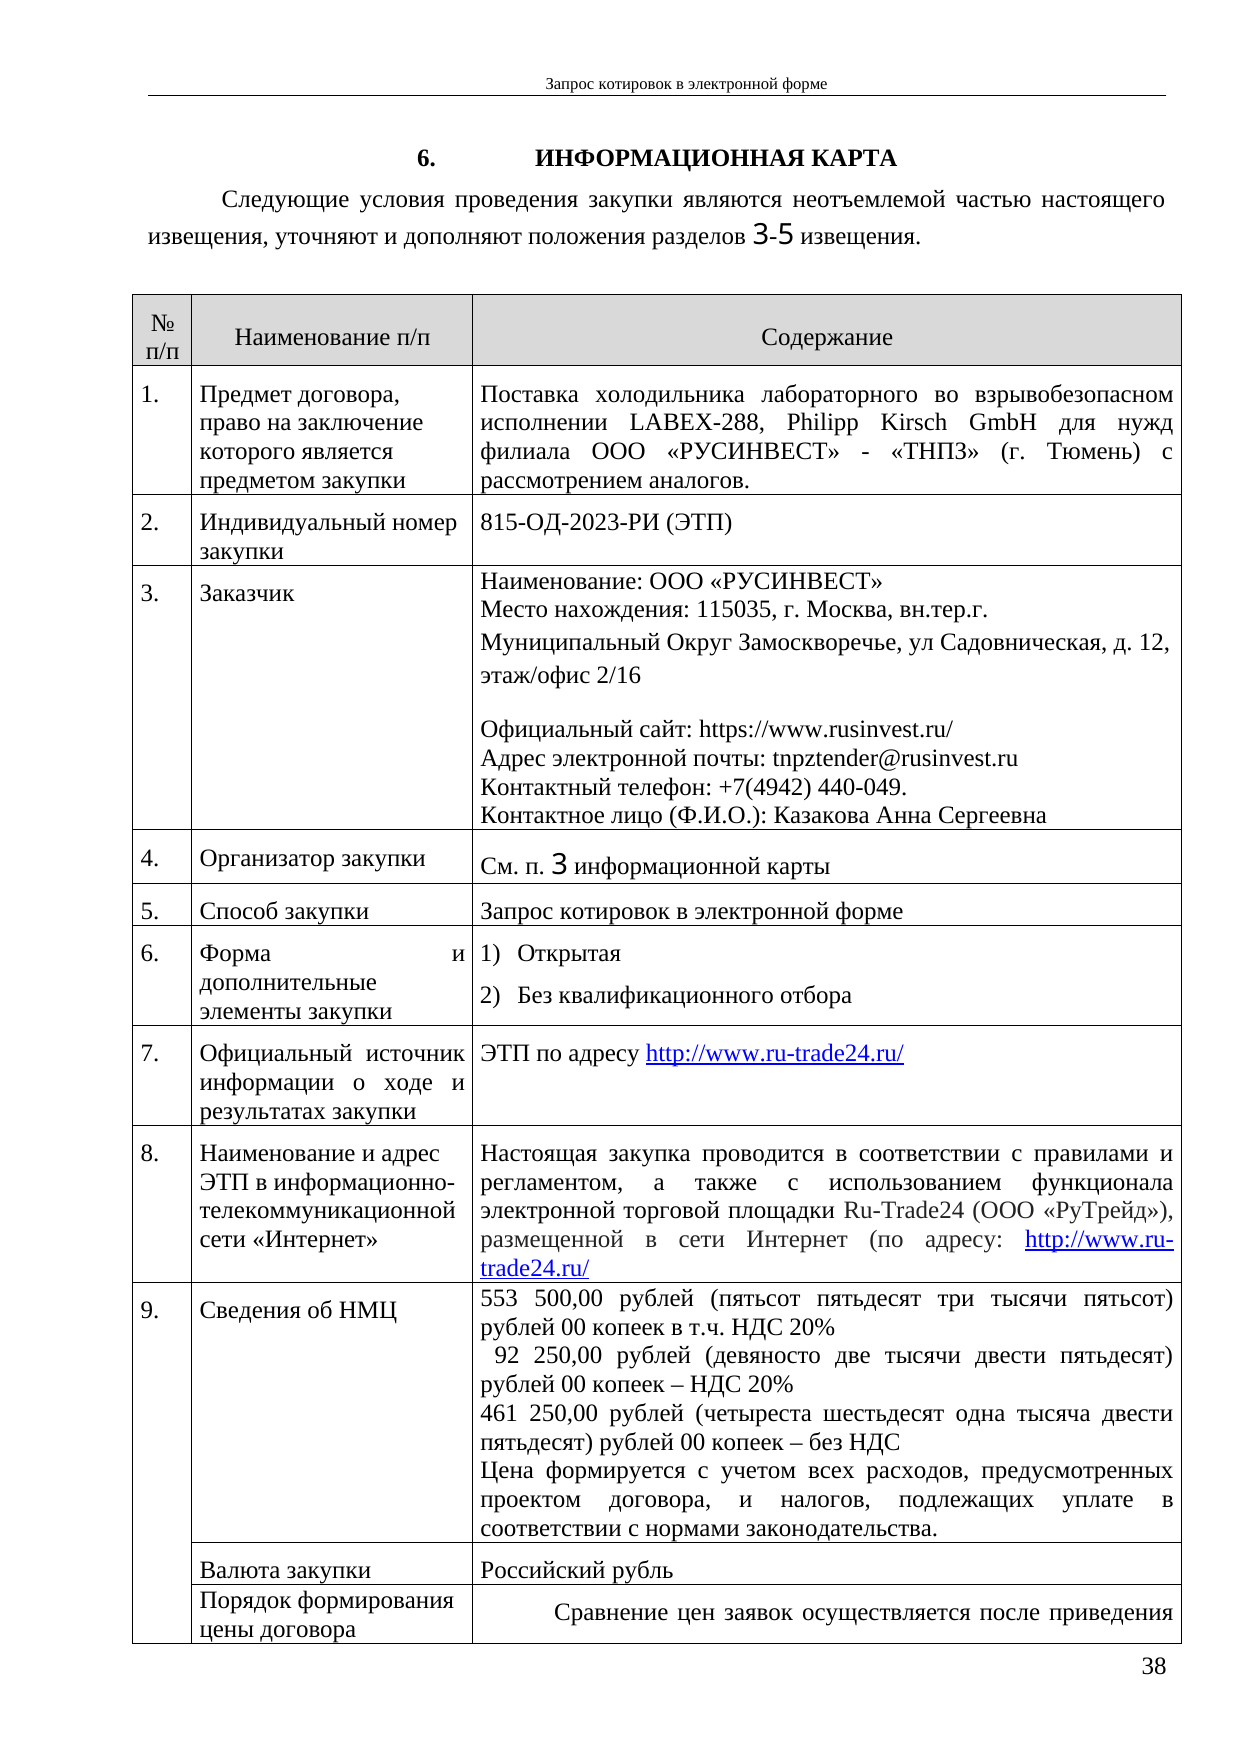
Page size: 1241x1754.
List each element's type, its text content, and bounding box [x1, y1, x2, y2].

table_cell См. п. 3 информационной карты [473, 830, 1181, 883]
table_cell [133, 830, 191, 883]
table_cell Открытая Без квалификационного отбора [473, 926, 1181, 1025]
list ИНФОРМАЦИОННАЯ КАРТА [148, 143, 1166, 172]
table_cell 553 500,00 рублей (пятьсот пятьдесят три тысячи пятьсот) рублей 00 копеек в т.ч. НДС 20% 92 250,00 рублей (девяносто две тысячи двести пятьдесят) рублей 00 копеек – НДС 20% 461 250,00 рублей (четыреста шестьдесят одна тысяча двести пятьдесят) рублей 00 копеек – без НДС Цена формируется с учетом всех расходов, предусмотренных проектом договора, и налогов, подлежащих уплате в соответствии с нормами законодательства. [473, 1283, 1181, 1542]
table_cell Настоящая закупка проводится в соответствии с правилами и регламентом, а также с использованием функционала электронной торговой площадки Ru-Trade24 (ООО «РуТрейд»), размещенной в сети Интернет (по адресу: http://www.ru-trade24.ru/ [473, 1126, 1181, 1282]
table_cell [133, 495, 191, 565]
table_header № п/п [133, 295, 191, 365]
table_cell Официальный источник информации о ходе и результатах закупки [192, 1026, 472, 1124]
table_cell Предмет договора, право на заключение которого является предметом закупки [192, 366, 472, 494]
table_cell Поставка холодильника лабораторного во взрывобезопасном исполнении LABEX-288, Philipp Kirsch GmbH для нужд филиала ООО «РУСИНВЕСТ» - «ТНПЗ» (г. Тюмень) с рассмотрением аналогов. [473, 366, 1181, 494]
table_cell Наименование и адрес ЭТП в информационно-телекоммуникационной сети «Интернет» [192, 1126, 472, 1282]
table_cell Валюта закупки [192, 1543, 472, 1584]
table_header Наименование п/п [192, 295, 472, 365]
table_cell Российский рубль [473, 1543, 1181, 1584]
table_cell [133, 566, 191, 829]
table_cell Сведения об НМЦ [192, 1283, 472, 1542]
table_cell Форма и дополнительные элементы закупки [192, 926, 472, 1025]
table_cell [133, 884, 191, 925]
table_cell Запрос котировок в электронной форме [473, 884, 1181, 925]
table_cell [133, 926, 191, 1025]
table_cell [133, 366, 191, 494]
list Следующие условия проведения закупки являются неотъемлемой частью настоящего извещения, уточняют и дополняют положения разделов 3-5 извещения. [148, 184, 1166, 253]
table_cell Наименование: ООО «РУСИНВЕСТ» Место нахождения: . Москва, вн.тер.г. Муниципальный Округ Замоскворечье, ул Садовническая, д. 12, этаж/офис 2/16 Официальный сайт: https://www.rusinvest.ru/ Адрес электронной почты: tnpztender@rusinvest.ru Контактный телефон: +7(4942) 440-049. Контактное лицо (Ф.И.О.): Казакова Анна Сергеевна [473, 566, 1181, 829]
table_cell Заказчик [192, 566, 472, 829]
table_cell 815-ОД-2023-РИ (ЭТП) [473, 495, 1181, 565]
table_cell ЭТП по адресу http://www.ru-trade24.ru/ [473, 1026, 1181, 1124]
table_cell Способ закупки [192, 884, 472, 925]
table_cell Индивидуальный номер закупки [192, 495, 472, 565]
table_cell [133, 1283, 191, 1642]
table_cell Порядок формирования цены договора [192, 1585, 472, 1642]
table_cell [473, 1585, 1181, 1642]
table_cell [133, 1026, 191, 1124]
table_cell Организатор закупки [192, 830, 472, 883]
table_header Содержание [473, 295, 1181, 365]
table_cell [133, 1126, 191, 1282]
